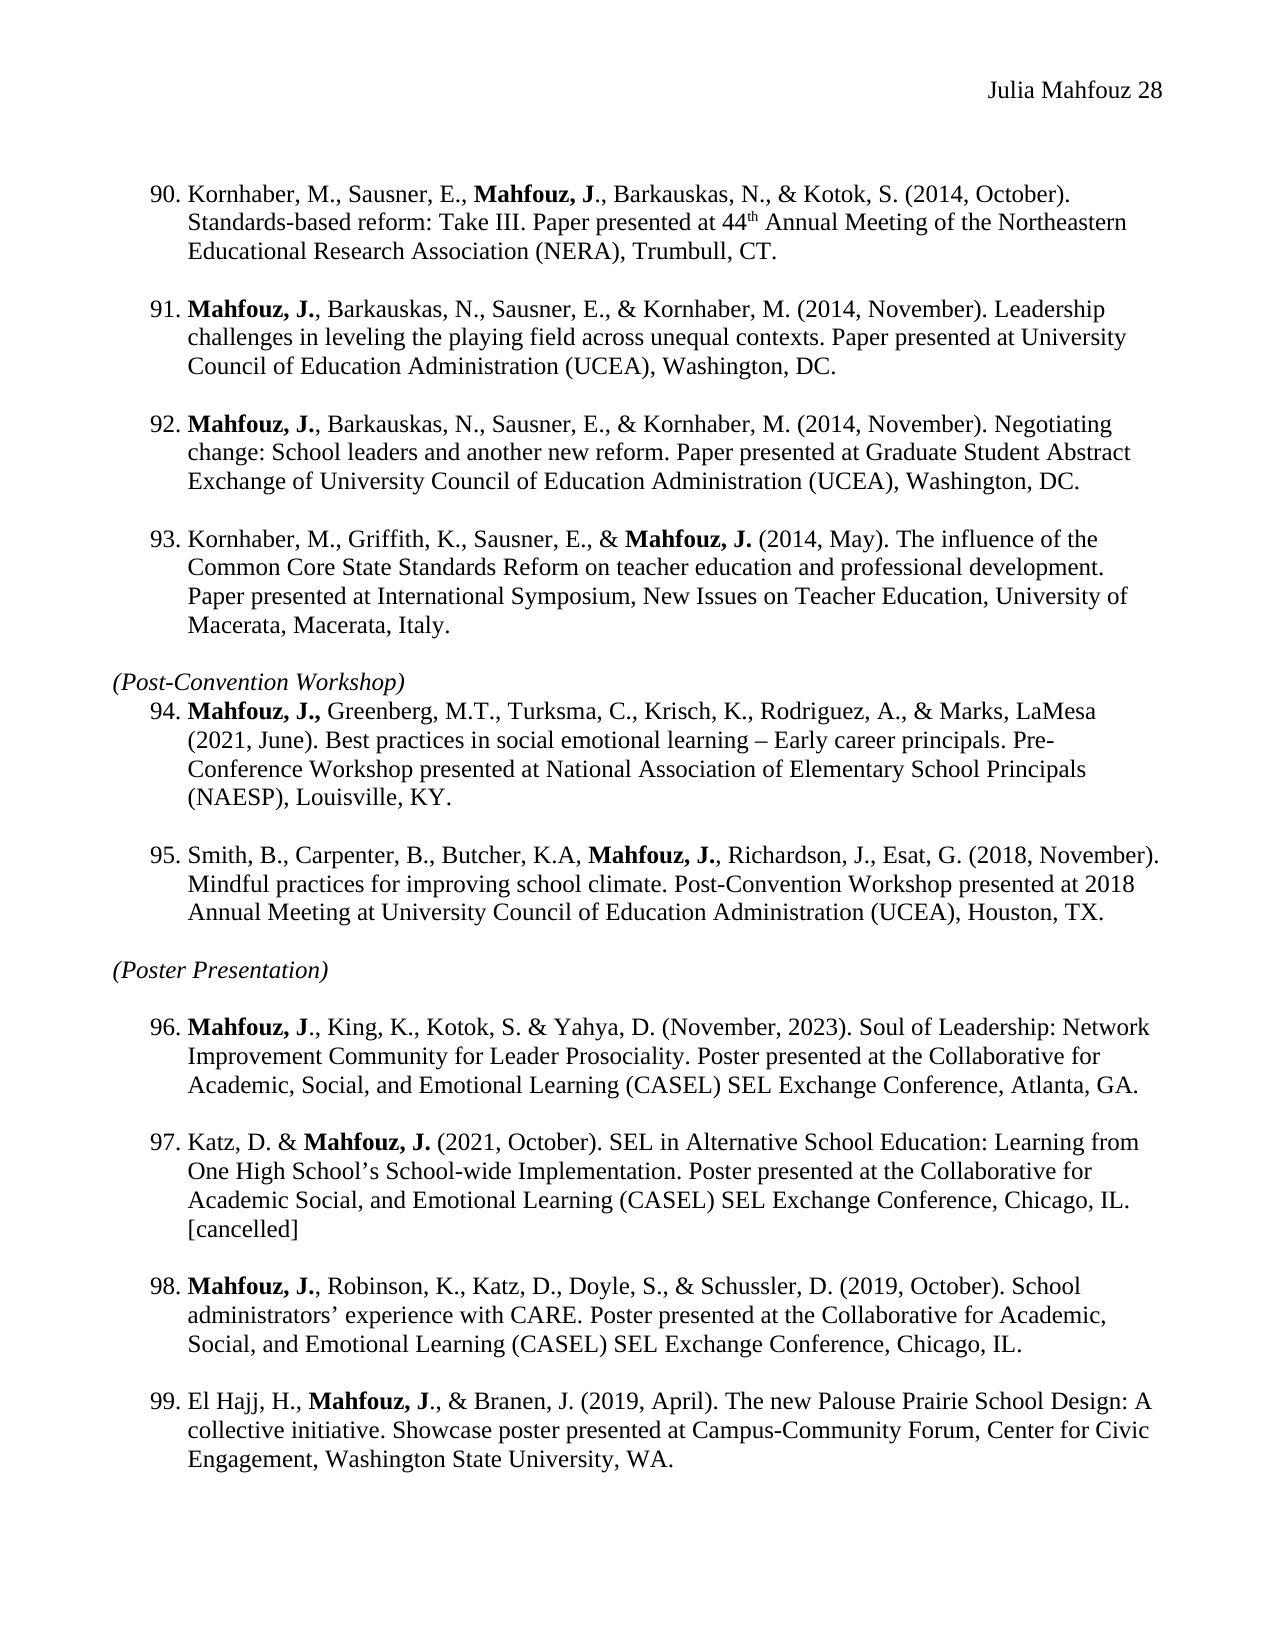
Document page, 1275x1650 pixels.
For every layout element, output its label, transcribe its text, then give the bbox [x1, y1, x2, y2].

text (Poster Presentation) [112, 955, 1162, 984]
list Smith, B., Carpenter, B., Butcher, K.A, Mahfouz, J., Richardson, J., Esat, G. (2018, November). Mindful practices for improving school climate. Post-Convention Workshop presented at 2018 Annual Meeting at University Council of Education Administration (UCEA), Houston, TX. [150, 840, 1162, 926]
list El Hajj, H., Mahfouz, J., & Branen, J. (2019, April). The new Palouse Prairie School Design: A collective initiative. Showcase poster presented at Campus-Community Forum, Center for Civic Engagement, Washington State University, WA. [150, 1386, 1162, 1472]
list Mahfouz, J., Greenberg, M.T., Turksma, C., Krisch, K., Rodriguez, A., & Marks, LaMesa (2021, June). Best practices in social emotional learning – Early career principals. Pre-Conference Workshop presented at National Association of Elementary School Principals (NAESP), Louisville, KY. [150, 696, 1162, 811]
text (Post-Convention Workshop) [112, 667, 1162, 696]
list Mahfouz, J., Barkauskas, N., Sausner, E., & Kornhaber, M. (2014, November). Leadership challenges in leveling the playing field across unequal contexts. Paper presented at University Council of Education Administration (UCEA), Washington, DC. [150, 294, 1162, 380]
list Kornhaber, M., Sausner, E., Mahfouz, J., Barkauskas, N., & Kotok, S. (2014, October). Standards-based reform: Take III. Paper presented at 44th Annual Meeting of the Northeastern Educational Research Association (NERA), Trumbull, CT. [150, 179, 1162, 265]
list Katz, D. & Mahfouz, J. (2021, October). SEL in Alternative School Education: Learning from One High School’s School-wide Implementation. Poster presented at the Collaborative for Academic Social, and Emotional Learning (CASEL) SEL Exchange Conference, Chicago, IL. [cancelled] [150, 1127, 1162, 1242]
list Mahfouz, J., King, K., Kotok, S. & Yahya, D. (November, 2023). Soul of Leadership: Network Improvement Community for Leader Prosociality. Poster presented at the Collaborative for Academic, Social, and Emotional Learning (CASEL) SEL Exchange Conference, Atlanta, GA. [150, 1012, 1162, 1099]
list Mahfouz, J., Barkauskas, N., Sausner, E., & Kornhaber, M. (2014, November). Negotiating change: School leaders and another new reform. Paper presented at Graduate Student Abstract Exchange of University Council of Education Administration (UCEA), Washington, DC. [150, 409, 1162, 495]
list Mahfouz, J., Robinson, K., Katz, D., Doyle, S., & Schussler, D. (2019, October). School administrators’ experience with CARE. Poster presented at the Collaborative for Academic, Social, and Emotional Learning (CASEL) SEL Exchange Conference, Chicago, IL. [150, 1271, 1162, 1357]
list Kornhaber, M., Griffith, K., Sausner, E., & Mahfouz, J. (2014, May). The influence of the Common Core State Standards Reform on teacher education and professional development. Paper presented at International Symposium, New Issues on Teacher Education, University of Macerata, Macerata, Italy. [150, 524, 1162, 639]
